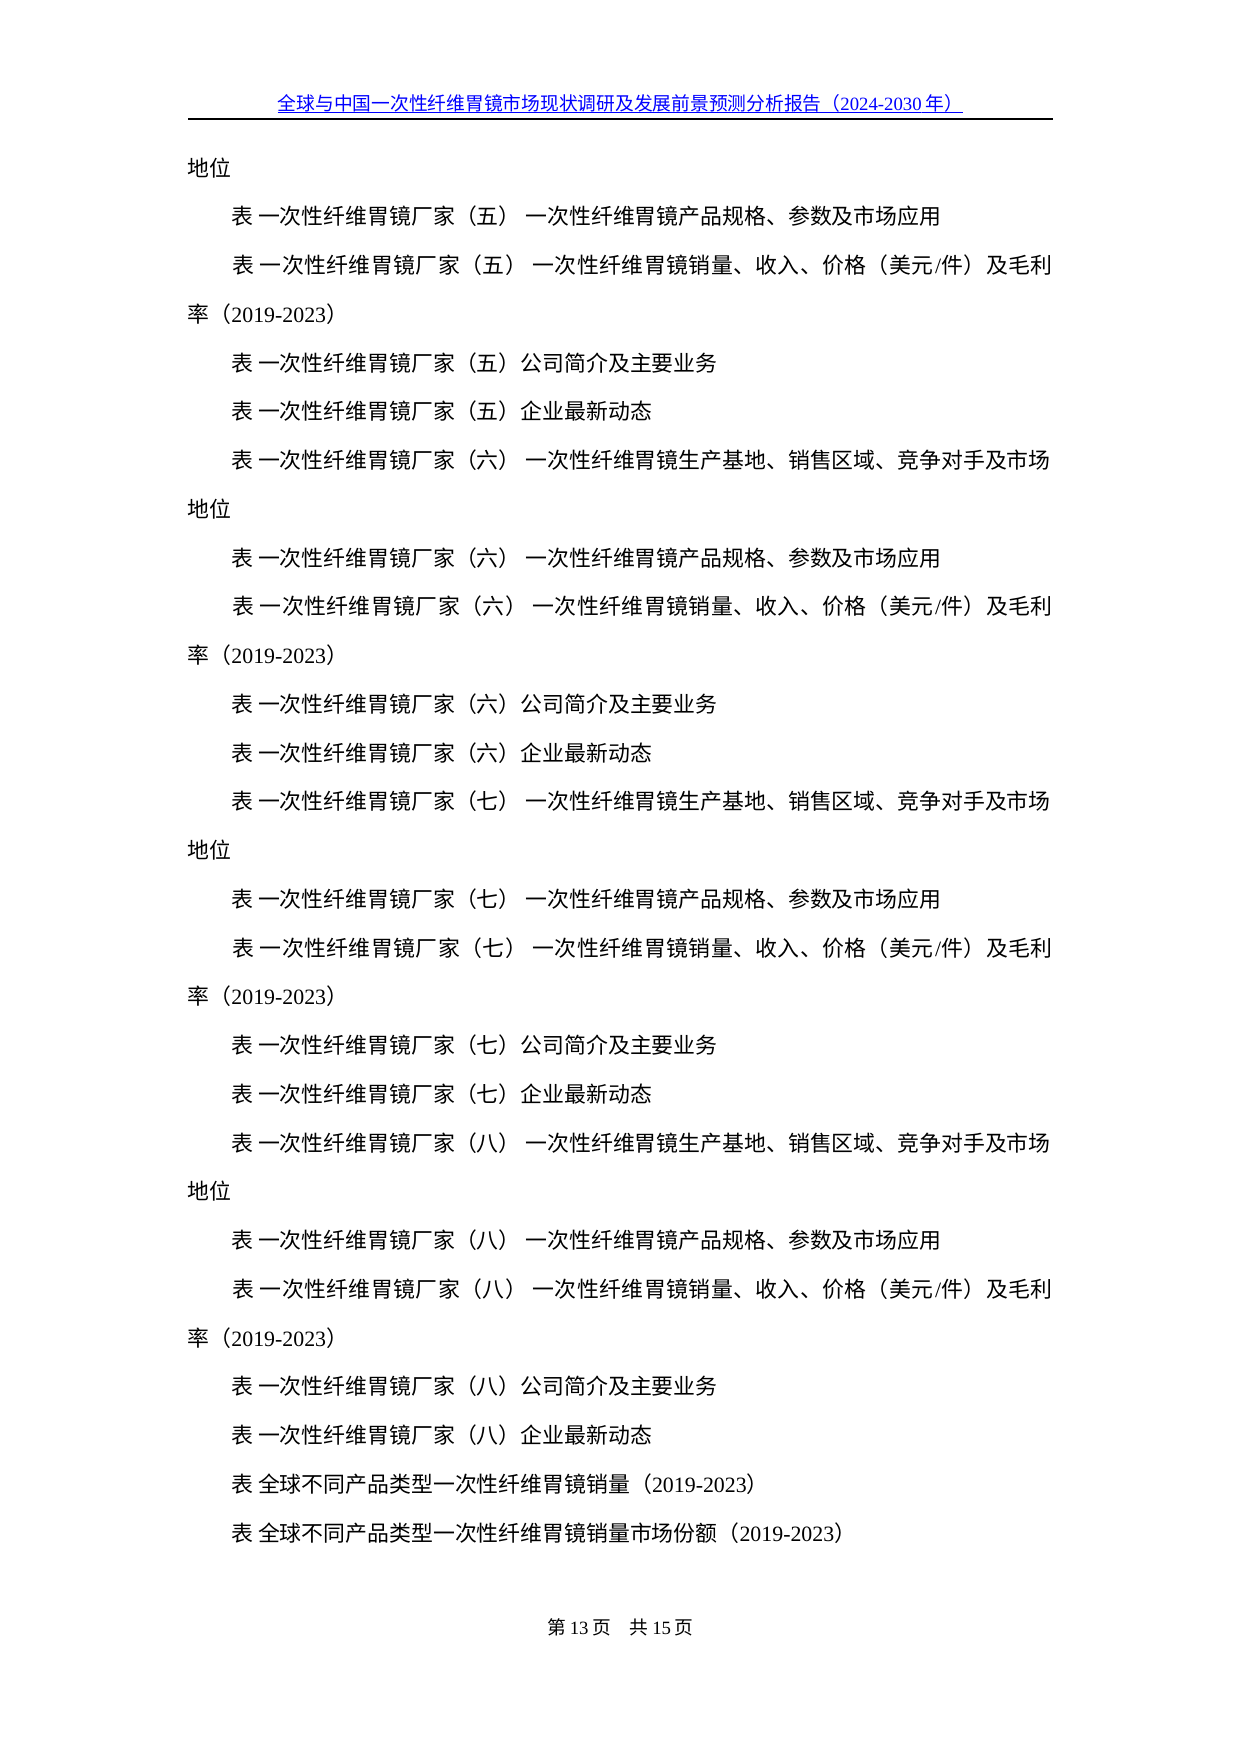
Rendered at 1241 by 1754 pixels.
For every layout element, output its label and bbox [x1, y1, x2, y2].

text [187, 150, 1053, 1548]
